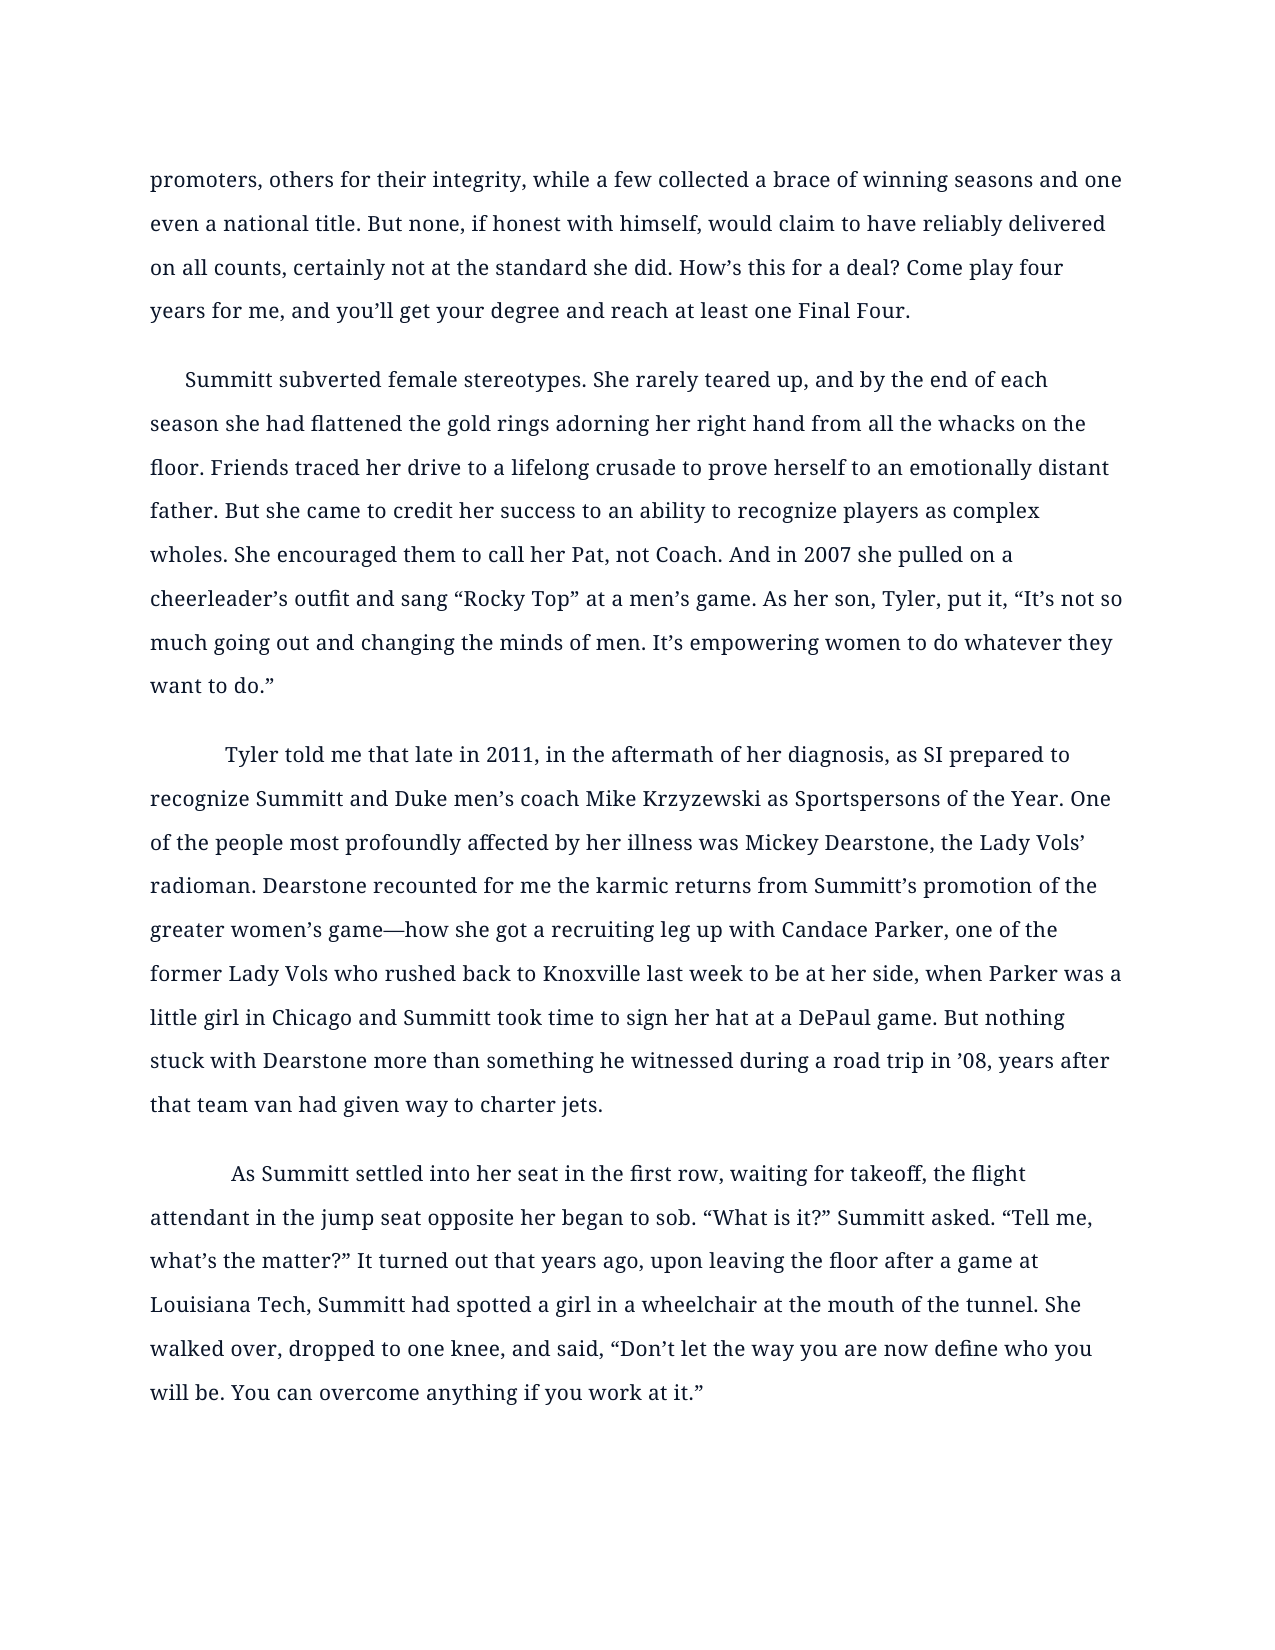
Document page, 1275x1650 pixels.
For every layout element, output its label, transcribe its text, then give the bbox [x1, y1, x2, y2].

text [150, 150, 1125, 325]
text Summitt subverted female stereotypes. She rarely teared up, and by the end of each season she had flattened the gold rings adorning her right hand from all the whacks on the floor. Friends traced her drive to a lifelong crusade to prove herself to an emotionally distant father. But she came to credit her success to an ability to recognize players as complex wholes. She encouraged them to call her Pat, not Coach. And in 2007 she pulled on a cheerleader’s outfit and sang “Rocky Top” at a men’s game. As her son, Tyler, put it, “It’s not so much going out and changing the minds of men. It’s empowering women to do whatever they want to do.” [150, 350, 1125, 700]
text As Summitt settled into her seat in the first row, waiting for takeoff, the flight attendant in the jump seat opposite her began to sob. “What is it?” Summitt asked. “Tell me, what’s the matter?” It turned out that years ago, upon leaving the floor after a game at Louisiana Tech, Summitt had spotted a girl in a wheelchair at the mouth of the tunnel. She walked over, dropped to one knee, and said, “Don’t let the way you are now define who you will be. You can overcome anything if you work at it.” [150, 1144, 1125, 1406]
text Tyler told me that late in 2011, in the aftermath of her diagnosis, as SI prepared to recognize Summitt and Duke men’s coach Mike Krzyzewski as Sportspersons of the Year. One of the people most profoundly affected by her illness was Mickey Dearstone, the Lady Vols’ radioman. Dearstone recounted for me the karmic returns from Summitt’s promotion of the greater women’s game—how she got a recruiting leg up with Candace Parker, one of the former Lady Vols who rushed back to Knoxville last week to be at her side, when Parker was a little girl in Chicago and Summitt took time to sign her hat at a DePaul game. But nothing stuck with Dearstone more than something he witnessed during a road trip in ’08, years after that team van had given way to charter jets. [150, 725, 1125, 1119]
